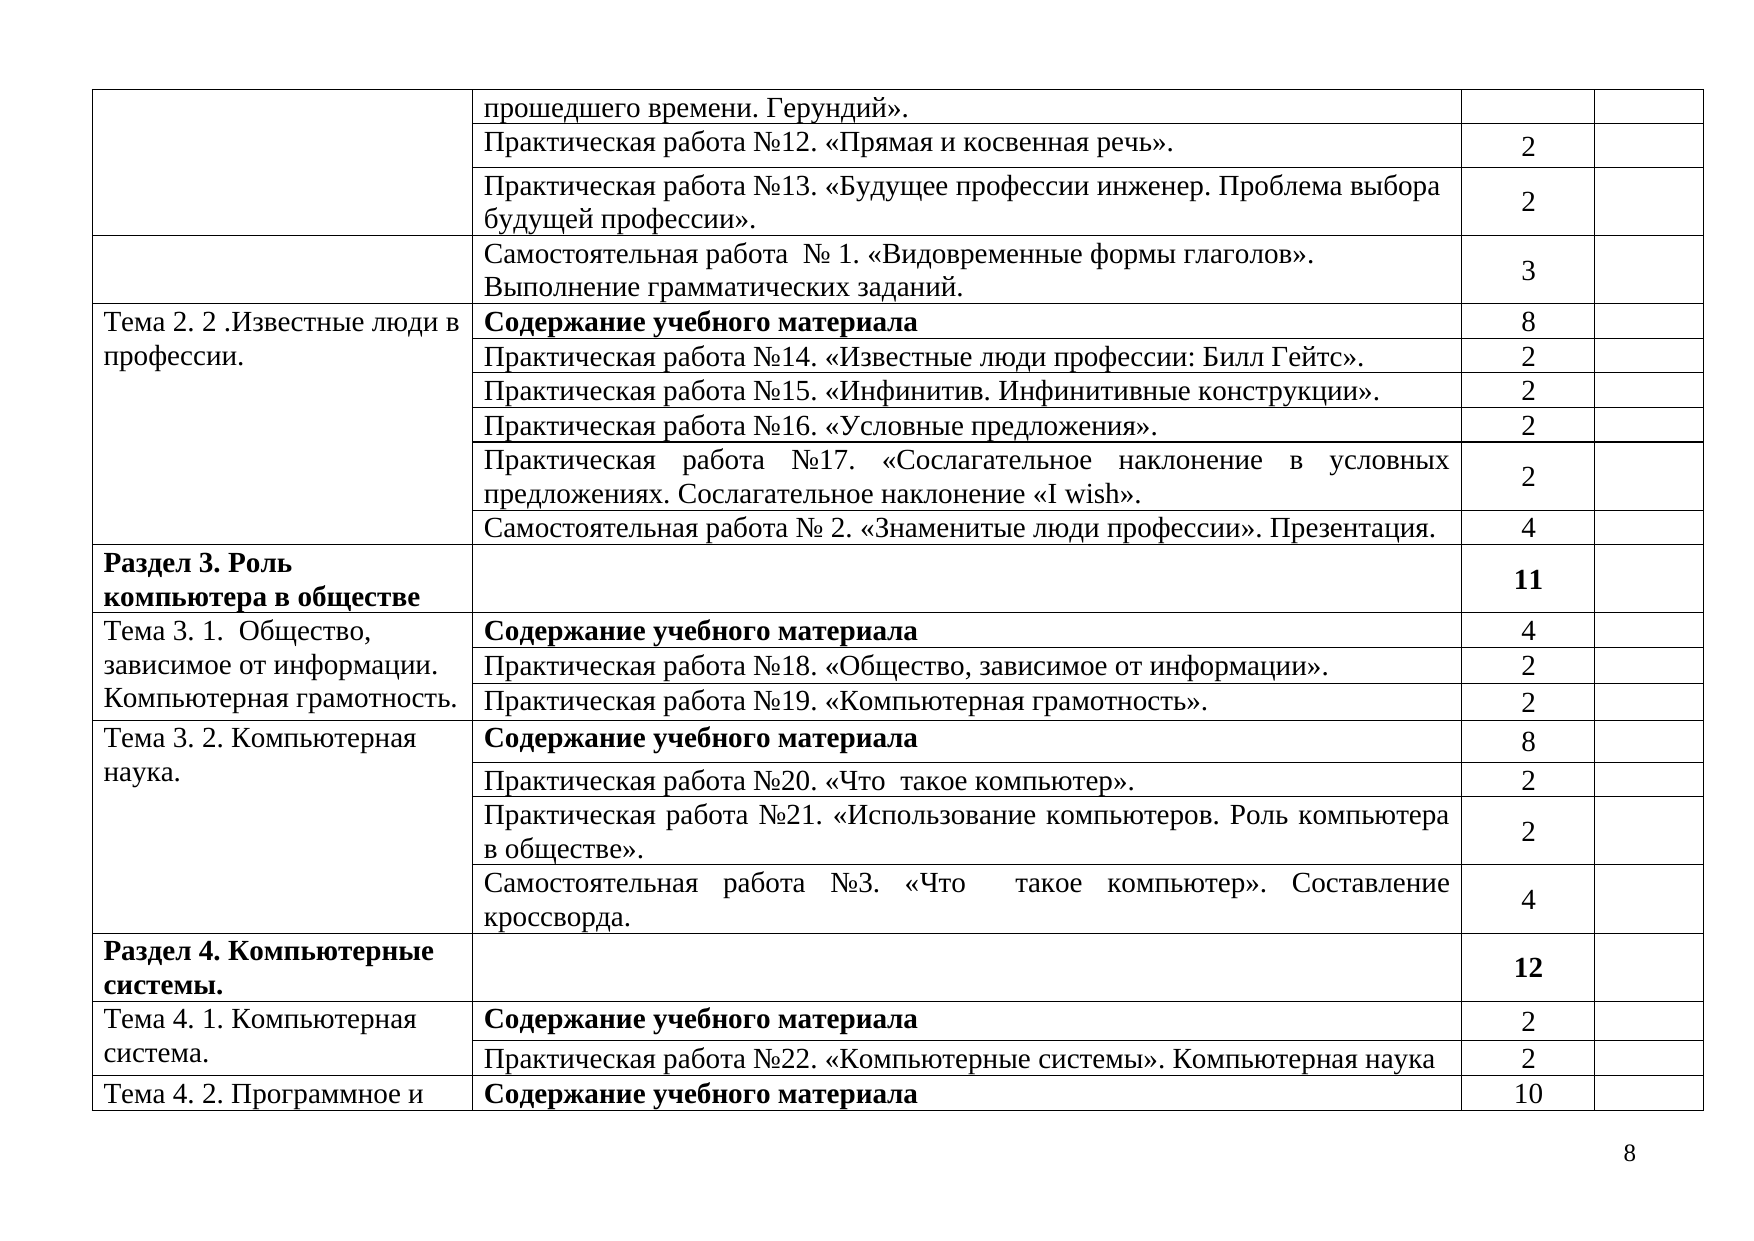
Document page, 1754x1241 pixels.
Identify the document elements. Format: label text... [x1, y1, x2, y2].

table_cell [1595, 408, 1703, 441]
table_cell 11 [1462, 545, 1594, 612]
table_cell 8 [1462, 304, 1594, 338]
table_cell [93, 1076, 472, 1109]
table_cell Практическая работа №15. «Инфинитив. Инфинитивные конструкции». [473, 373, 1461, 407]
table_cell [1595, 124, 1703, 167]
table_cell Тема 2. 2 .Известные люди в профессии. [93, 304, 472, 544]
table_cell Раздел 3. Роль компьютера в обществе [93, 545, 472, 612]
table_cell Практическая работа №13. «Будущее профессии инженер. Проблема выбора будущей профессии». [473, 168, 1461, 235]
table_cell [1595, 545, 1703, 612]
table_cell [473, 934, 1461, 1001]
table_cell 4 [1462, 511, 1594, 544]
table_cell 2 [1462, 168, 1594, 235]
table_cell 8 [1462, 721, 1594, 762]
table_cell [473, 90, 1461, 123]
table_cell 2 [1462, 124, 1594, 167]
table_cell 2 [1462, 408, 1594, 441]
table_cell Самостоятельная работа № 1. «Видовременные формы глаголов». Выполнение грамматических заданий. [473, 236, 1461, 303]
table_cell [1595, 236, 1703, 303]
table_cell Содержание учебного материала [473, 1076, 1461, 1109]
table_cell [1595, 684, 1703, 719]
table_cell Практическая работа №18. «Общество, зависимое от информации». [473, 648, 1461, 682]
table_cell 2 [1462, 373, 1594, 407]
table_cell 4 [1462, 613, 1594, 647]
table_cell [473, 545, 1461, 612]
table_cell [1595, 443, 1703, 509]
table_cell Практическая работа №21. «Использование компьютеров. Роль компьютера в обществе». [473, 797, 1461, 864]
table_cell [1595, 1041, 1703, 1075]
table_cell 2 [1462, 648, 1594, 682]
table_cell [1595, 1076, 1703, 1109]
table_cell 2 [1462, 443, 1594, 509]
table_cell Практическая работа №19. «Компьютерная грамотность». [473, 684, 1461, 719]
table_cell Практическая работа №14. «Известные люди профессии: Билл Гейтс». [473, 339, 1461, 372]
table_cell [1595, 797, 1703, 864]
table_cell 2 [1462, 1002, 1594, 1040]
table_cell 2 [1462, 763, 1594, 796]
table_cell [1595, 763, 1703, 796]
table_cell [1595, 511, 1703, 544]
table_cell [1595, 721, 1703, 762]
table_cell Практическая работа №16. «Условные предложения». [473, 408, 1461, 441]
table_cell [1595, 934, 1703, 1001]
table_cell 2 [1462, 797, 1594, 864]
table_cell [93, 236, 472, 303]
table_cell 3 [1462, 236, 1594, 303]
table_cell Практическая работа №22. «Компьютерные системы». Компьютерная наука [473, 1041, 1461, 1075]
table_cell [1595, 90, 1703, 123]
table_cell [1595, 613, 1703, 647]
table_cell [1595, 1002, 1703, 1040]
table_cell 2 [1462, 1041, 1594, 1075]
table_cell Содержание учебного материала [473, 1002, 1461, 1040]
table_cell [1595, 648, 1703, 682]
table_cell Самостоятельная работа № 2. «Знаменитые люди профессии». Презентация. [473, 511, 1461, 544]
table_cell [1595, 168, 1703, 235]
table_cell Содержание учебного материала [473, 721, 1461, 762]
table_cell [1595, 339, 1703, 372]
table_cell [1595, 373, 1703, 407]
table_cell Практическая работа №20. «Что такое компьютер». [473, 763, 1461, 796]
table_cell 12 [1462, 934, 1594, 1001]
table_cell Тема 4. 1. Компьютерная система. [93, 1002, 472, 1075]
table_cell 2 [1462, 339, 1594, 372]
table_cell Практическая работа №17. «Сослагательное наклонение в условных предложениях. Сослагательное наклонение «I wish». [473, 443, 1461, 509]
table_cell Тема 3. 2. Компьютерная наука. [93, 721, 472, 932]
table_cell [1595, 304, 1703, 338]
table_cell Тема 3. 1. Общество, зависимое от информации. Компьютерная грамотность. [93, 613, 472, 719]
table_cell Практическая работа №12. «Прямая и косвенная речь». [473, 124, 1461, 167]
table_cell 4 [1462, 865, 1594, 932]
table_cell [1595, 865, 1703, 932]
table_cell 2 [1462, 684, 1594, 719]
table_cell 2 [1462, 90, 1594, 123]
table_cell 10 [1462, 1076, 1594, 1109]
table_cell Самостоятельная работа №3. «Что такое компьютер». Составление кроссворда. [473, 865, 1461, 932]
table_cell Раздел 4. Компьютерные системы. [93, 934, 472, 1001]
table_cell Содержание учебного материала [473, 613, 1461, 647]
table_cell Содержание учебного материала [473, 304, 1461, 338]
